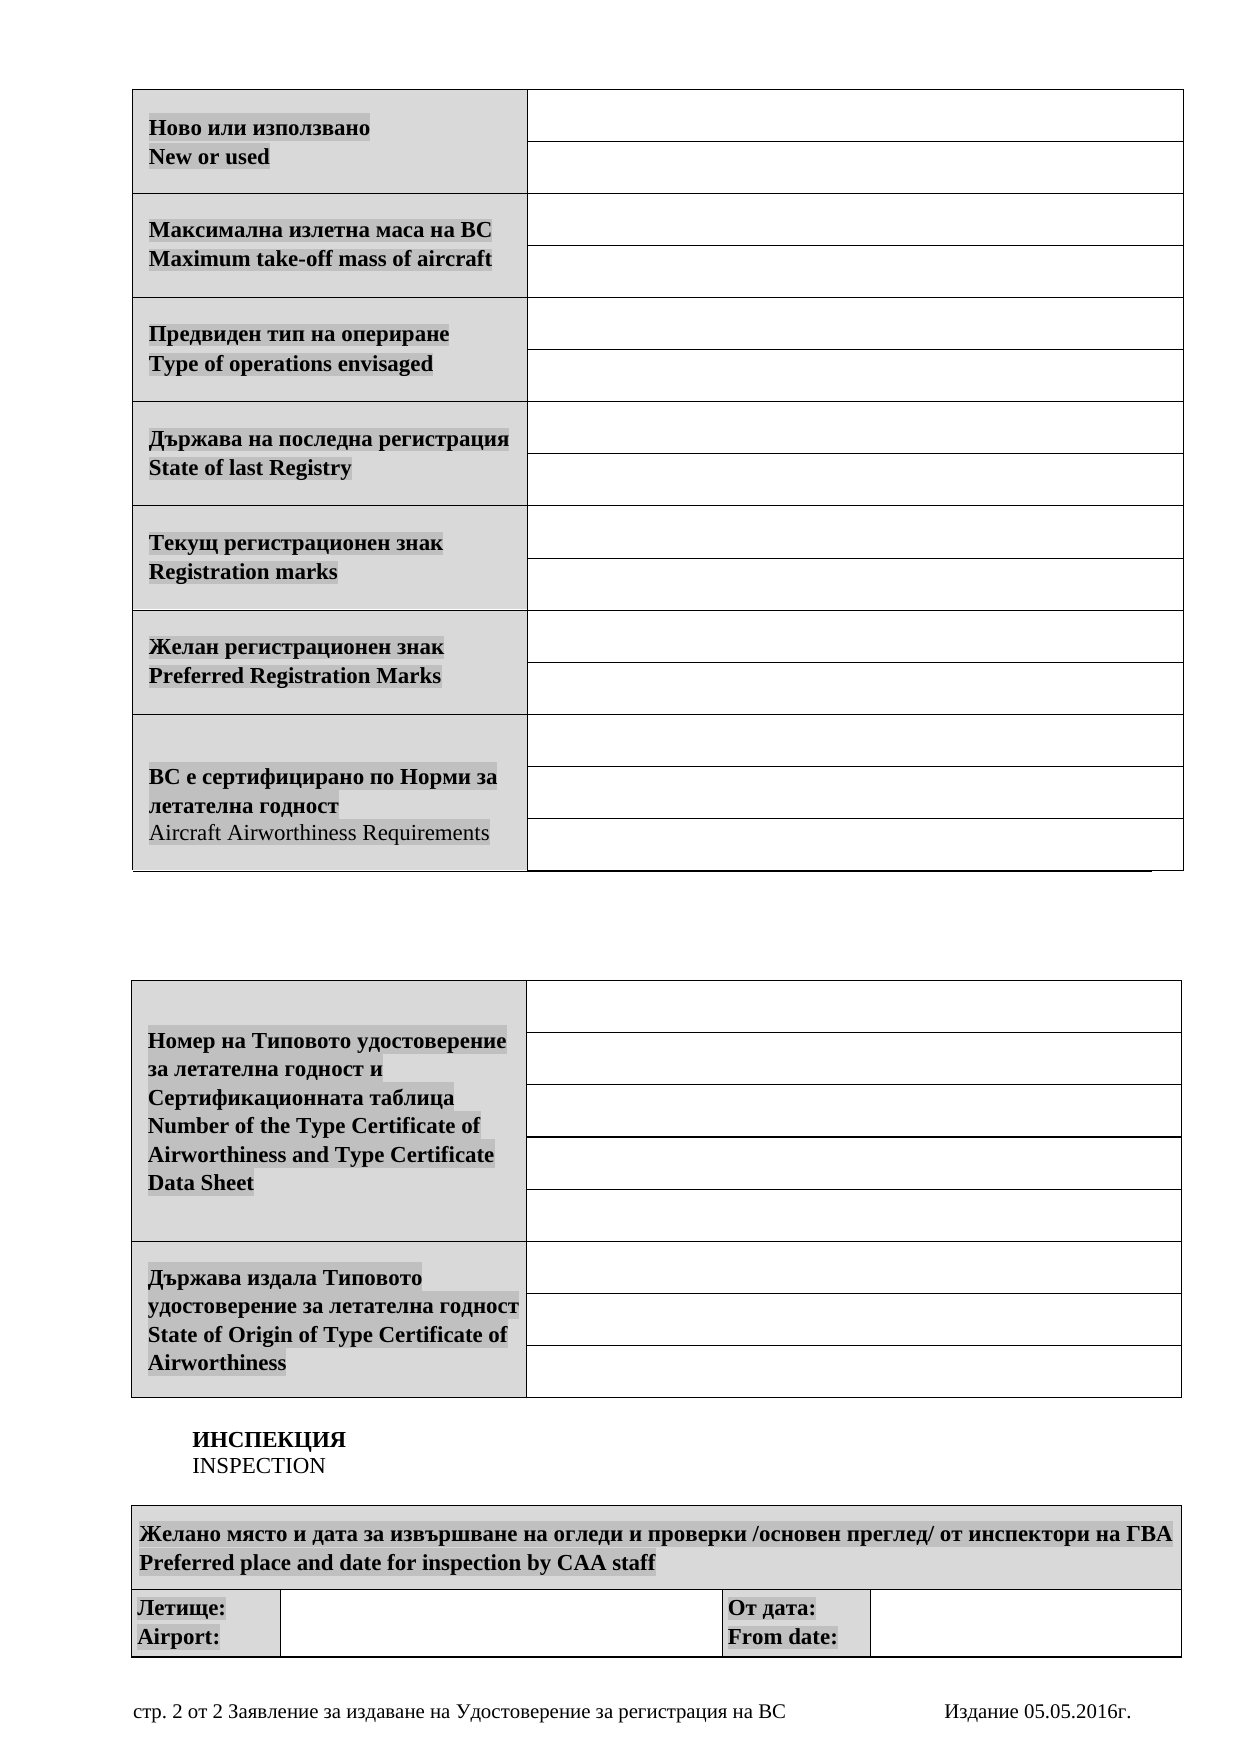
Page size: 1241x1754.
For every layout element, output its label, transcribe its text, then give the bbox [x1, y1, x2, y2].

table_cell [527, 1138, 1181, 1188]
table_cell Текущ регистрационен знак Registration marks [133, 506, 527, 609]
table_cell [527, 1242, 1181, 1293]
table_cell ВС е сертифицирано по Норми за летателна годност Aircraft Airworthiness Requirements [133, 715, 527, 870]
table_cell Държава издала Типовото удостоверение за летателна годност State of Origin of Type Certificate of Airworthiness [132, 1242, 526, 1397]
table_header [527, 981, 1181, 1032]
table_cell [528, 454, 1183, 505]
table_cell [528, 767, 1183, 818]
table_cell [528, 90, 1183, 141]
table_cell [527, 1085, 1181, 1136]
table_cell [528, 559, 1183, 609]
table_cell Максимална излетна маса на ВС Maximum take-off mass of aircraft [133, 194, 527, 297]
text INSPECTION [192, 1452, 1152, 1478]
table_cell Ново или използвано New or used [133, 90, 527, 193]
table_cell Държава на последна регистрация State of last Registry [133, 402, 527, 505]
table_cell Предвиден тип на опериране Type of operations envisaged [133, 298, 527, 401]
table_cell [528, 194, 1183, 245]
table_cell Желан регистрационен знак Preferred Registration Marks [133, 611, 527, 714]
table_cell [527, 1346, 1181, 1397]
table_cell [528, 246, 1183, 297]
table_cell [527, 1294, 1181, 1345]
table_cell [527, 1033, 1181, 1084]
text ИНСПЕКЦИЯ [192, 1426, 1152, 1452]
table_cell [528, 663, 1183, 714]
table_cell [528, 819, 1183, 870]
table_cell [528, 611, 1183, 662]
table_cell [528, 350, 1183, 401]
table_cell [528, 715, 1183, 766]
table_header Желано място и дата за извършване на огледи и проверки /основен преглед/ от инспектори на ГВА Preferred place and date for inspection by CAA staff [132, 1506, 1181, 1589]
table_cell [528, 402, 1183, 453]
table_cell От дата: From date: [723, 1590, 870, 1656]
table_cell [871, 1590, 1181, 1656]
table_cell Летище: Airport: [132, 1590, 280, 1656]
table_cell [281, 1590, 722, 1656]
table_cell [528, 142, 1183, 193]
table_header Номер на Типовото удостоверение за летателна годност и Сертификационната таблица Number of the Type Certificate of Airworthiness and Type Certificate Data Sheet [132, 981, 526, 1241]
table_cell [528, 298, 1183, 349]
table_cell [527, 1190, 1181, 1241]
table_cell [528, 506, 1183, 557]
